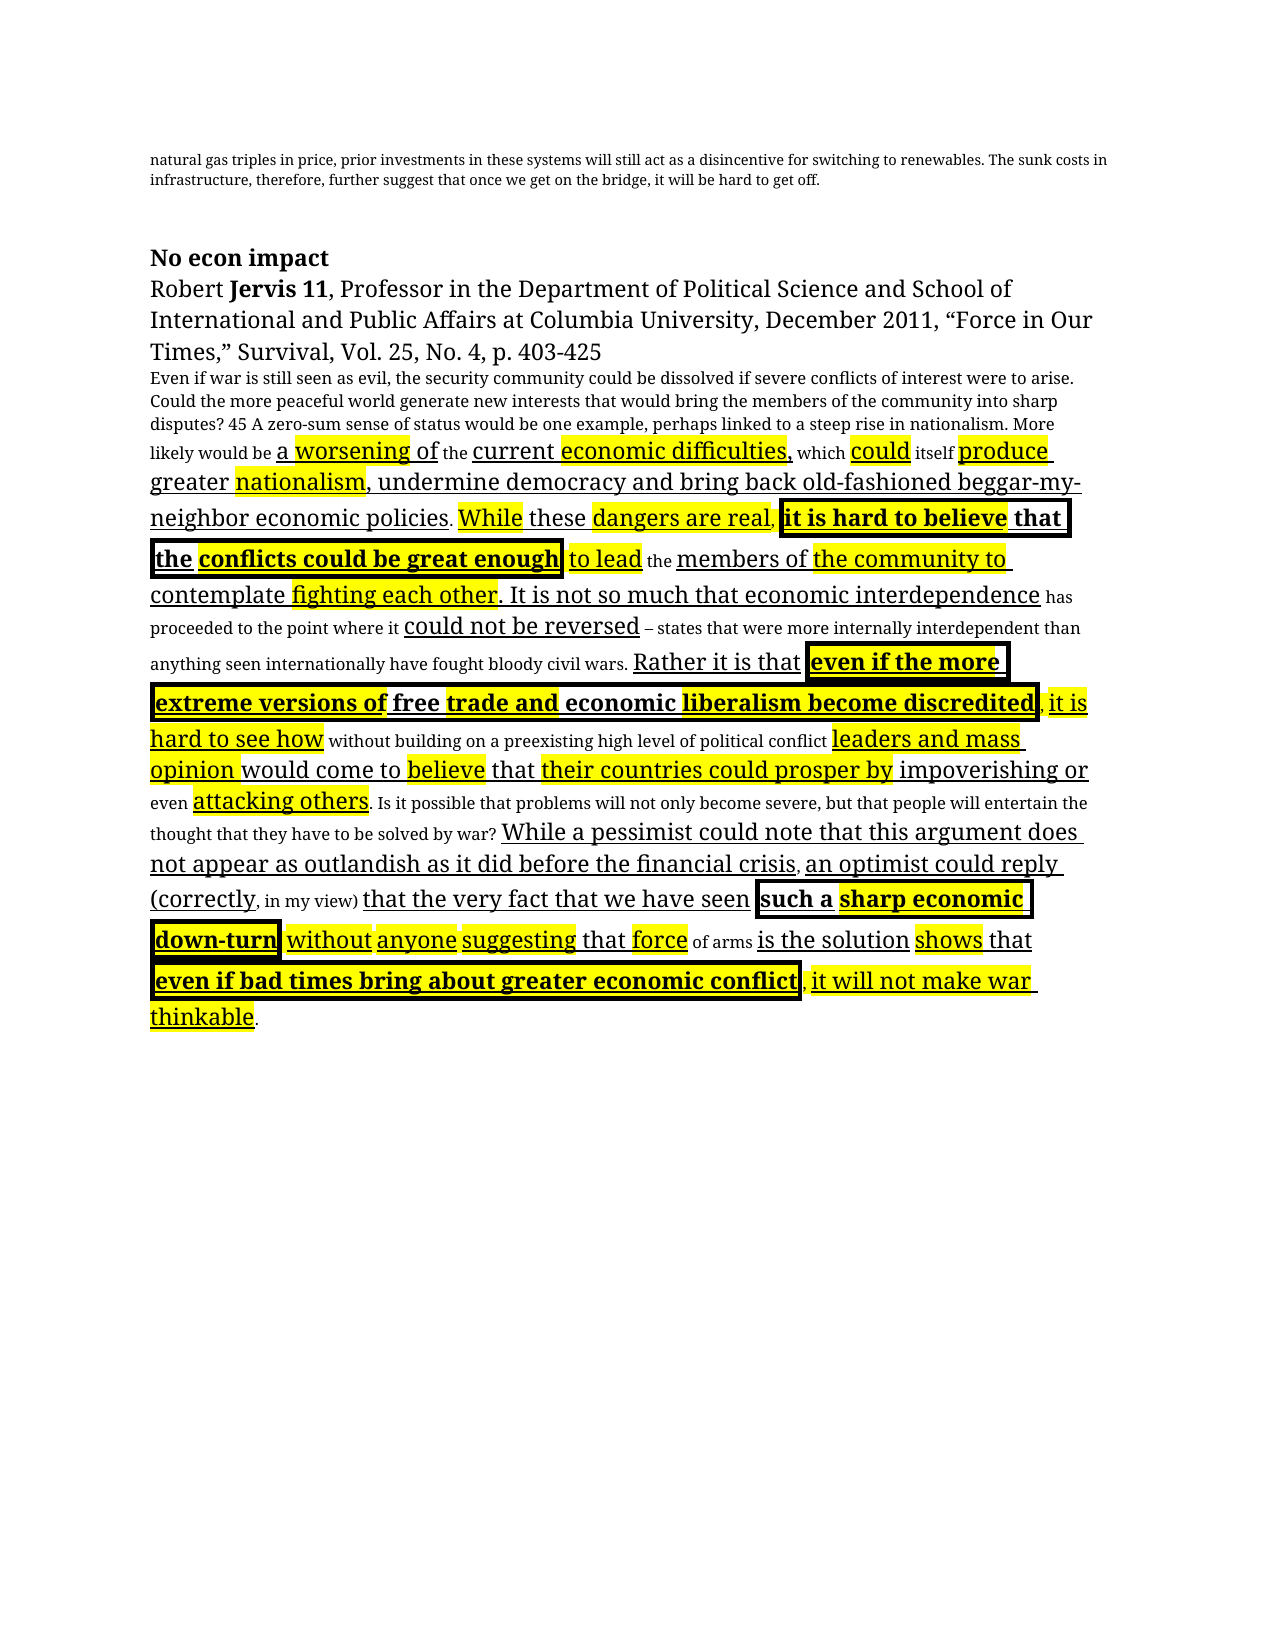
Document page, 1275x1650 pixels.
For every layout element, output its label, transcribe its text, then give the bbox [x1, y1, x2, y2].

text Robert Jervis 11, Professor in the Department of Political Science and School of International and Public Affairs at Columbia University, December 2011, “Force in Our Times,” Survival, Vol. 25, No. 4, p. 403-425 [150, 273, 1125, 367]
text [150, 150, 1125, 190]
subtitle No econ impact [150, 242, 1125, 273]
text Even if war is still seen as evil, the security community could be dissolved if severe conflicts of interest were to arise. Could the more peaceful world generate new interests that would bring the members of the community into sharp disputes? 45 A zero-sum sense of status would be one example, perhaps linked to a steep rise in nationalism. More likely would be a worsening of the current economic difficulties, which could itself produce greater nationalism, undermine democracy and bring back old-fashioned beggar-my-neighbor economic policies. While these dangers are real, it is hard to believe that the conflicts could be great enough to lead the members of the community to contemplate fighting each other. It is not so much that economic interdependence has proceeded to the point where it could not be reversed – states that were more internally interdependent than anything seen internationally have fought bloody civil wars. Rather it is that even if the more extreme versions of free trade and economic liberalism become discredited, it is hard to see how without building on a preexisting high level of political conflict leaders and mass opinion would come to believe that their countries could prosper by impoverishing or even attacking others. Is it possible that problems will not only become severe, but that people will entertain the thought that they have to be solved by war? While a pessimist could note that this argument does not appear as outlandish as it did before the financial crisis, an optimist could reply (correctly, in my view) that the very fact that we have seen such a sharp economic down-turn without anyone suggesting that force of arms is the solution shows that even if bad times bring about greater economic conflict, it will not make war thinkable. [150, 367, 1095, 1032]
